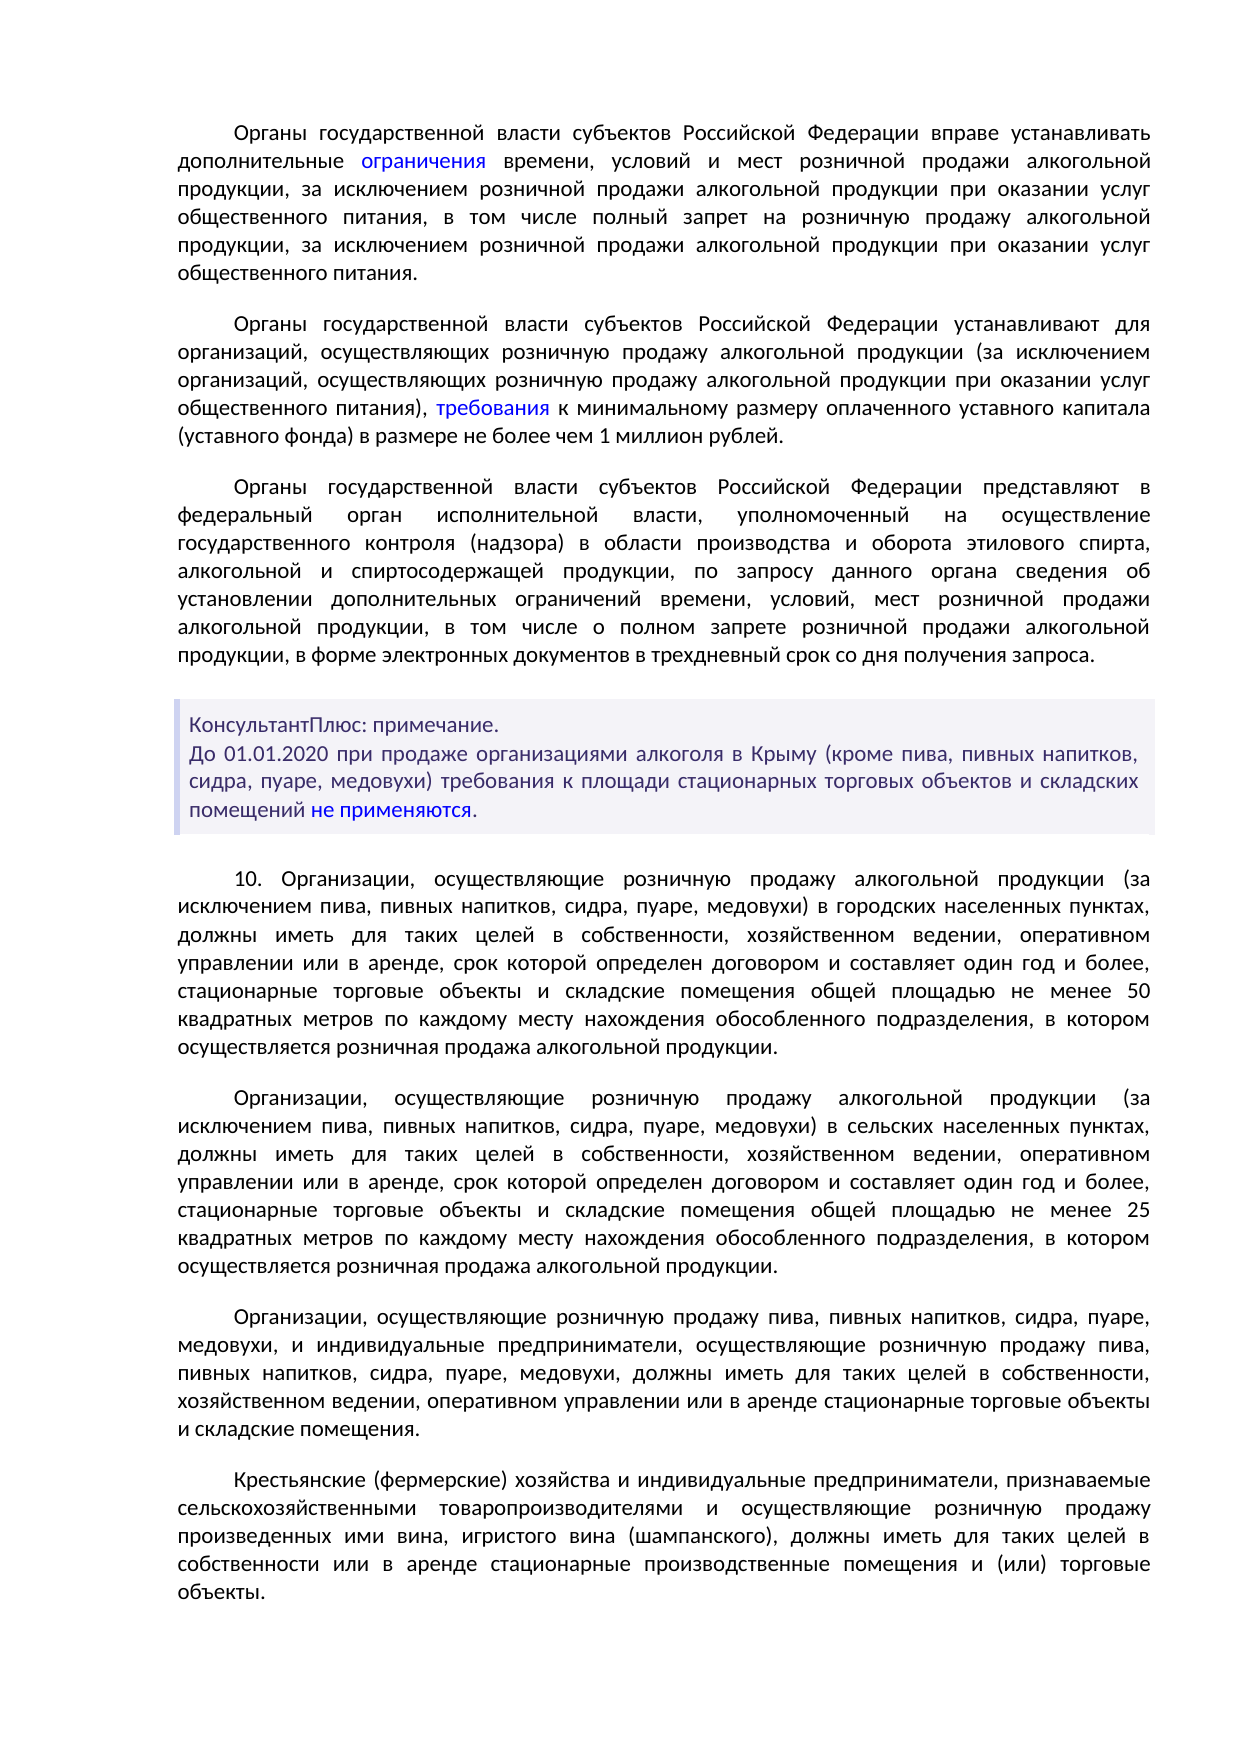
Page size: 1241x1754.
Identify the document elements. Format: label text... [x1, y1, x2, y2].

text Органы государственной власти субъектов Российской Федерации устанавливают для организаций, осуществляющих розничную продажу алкогольной продукции (за исключением организаций, осуществляющих розничную продажу алкогольной продукции при оказании услуг общественного питания), требования к минимальному размеру оплаченного уставного капитала (уставного фонда) в размере не более чем 1 миллион рублей. [177, 309, 1152, 449]
text Крестьянские (фермерские) хозяйства и индивидуальные предприниматели, признаваемые сельскохозяйственными товаропроизводителями и осуществляющие розничную продажу произведенных ими вина, игристого вина (шампанского), должны иметь для таких целей в собственности или в аренде стационарные производственные помещения и (или) торговые объекты. [177, 1465, 1152, 1605]
text Органы государственной власти субъектов Российской Федерации вправе устанавливать дополнительные ограничения времени, условий и мест розничной продажи алкогольной продукции, за исключением розничной продажи алкогольной продукции при оказании услуг общественного питания, в том числе полный запрет на розничную продажу алкогольной продукции, за исключением розничной продажи алкогольной продукции при оказании услуг общественного питания. [177, 118, 1152, 286]
table_header КонсультантПлюс: примечание. До 01.01.2020 при продаже организациями алкоголя в Крыму (кроме пива, пивных напитков, сидра, пуаре, медовухи) требования к площади стационарных торговых объектов и складских помещений не применяются. [180, 699, 1149, 834]
text Организации, осуществляющие розничную продажу пива, пивных напитков, сидра, пуаре, медовухи, и индивидуальные предприниматели, осуществляющие розничную продажу пива, пивных напитков, сидра, пуаре, медовухи, должны иметь для таких целей в собственности, хозяйственном ведении, оперативном управлении или в аренде стационарные торговые объекты и складские помещения. [177, 1302, 1152, 1442]
text 10. Организации, осуществляющие розничную продажу алкогольной продукции (за исключением пива, пивных напитков, сидра, пуаре, медовухи) в городских населенных пунктах, должны иметь для таких целей в собственности, хозяйственном ведении, оперативном управлении или в аренде, срок которой определен договором и составляет один год и более, стационарные торговые объекты и складские помещения общей площадью не менее 50 квадратных метров по каждому месту нахождения обособленного подразделения, в котором осуществляется розничная продажа алкогольной продукции. [177, 864, 1152, 1060]
text Органы государственной власти субъектов Российской Федерации представляют в федеральный орган исполнительной власти, уполномоченный на осуществление государственного контроля (надзора) в области производства и оборота этилового спирта, алкогольной и спиртосодержащей продукции, по запросу данного органа сведения об установлении дополнительных ограничений времени, условий, мест розничной продажи алкогольной продукции, в том числе о полном запрете розничной продажи алкогольной продукции, в форме электронных документов в трехдневный срок со дня получения запроса. [177, 472, 1152, 668]
text Организации, осуществляющие розничную продажу алкогольной продукции (за исключением пива, пивных напитков, сидра, пуаре, медовухи) в сельских населенных пунктах, должны иметь для таких целей в собственности, хозяйственном ведении, оперативном управлении или в аренде, срок которой определен договором и составляет один год и более, стационарные торговые объекты и складские помещения общей площадью не менее 25 квадратных метров по каждому месту нахождения обособленного подразделения, в котором осуществляется розничная продажа алкогольной продукции. [177, 1083, 1152, 1279]
